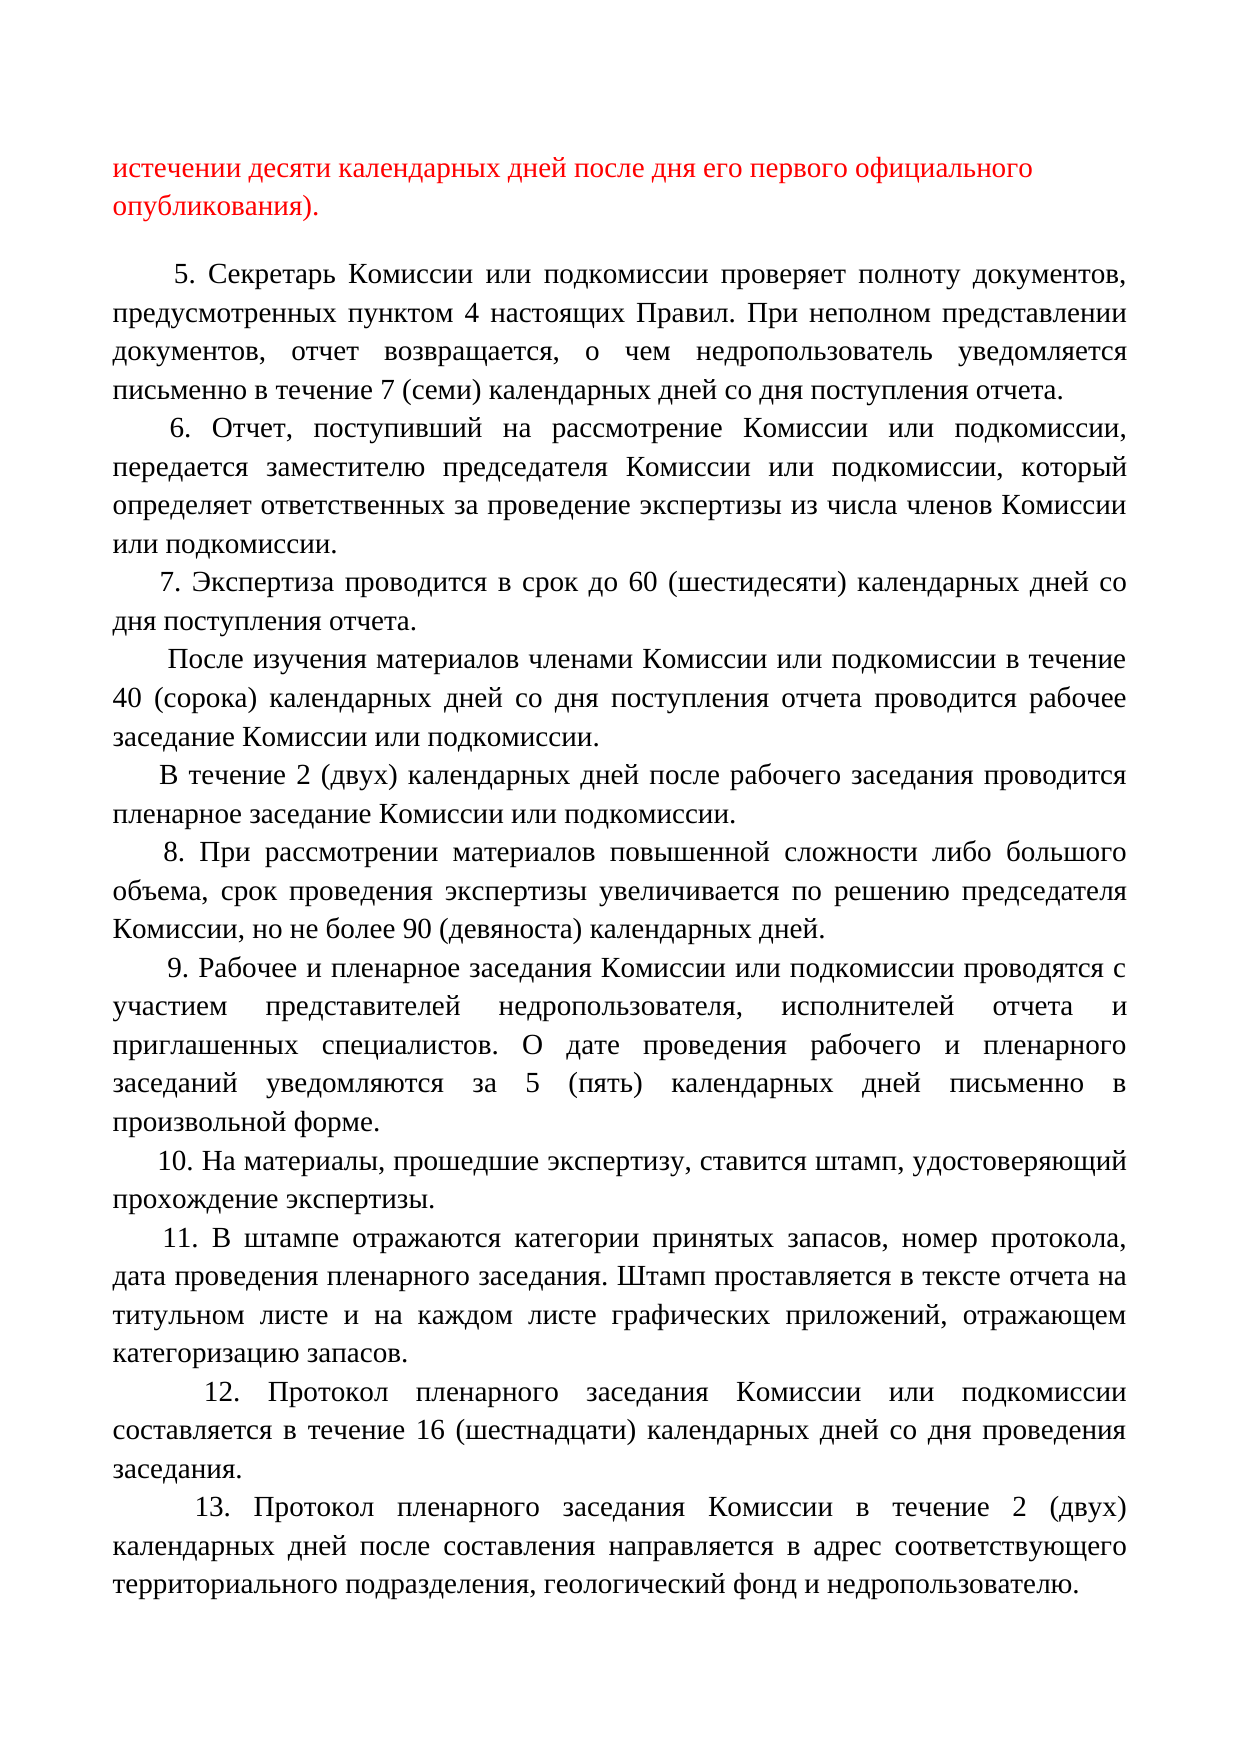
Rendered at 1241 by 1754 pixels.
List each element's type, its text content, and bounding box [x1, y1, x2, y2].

text В течение 2 (двух) календарных дней после рабочего заседания проводится пленарное заседание Комиссии или подкомиссии. [112, 757, 1128, 829]
text 9. Рабочее и пленарное заседания Комиссии или подкомиссии проводятся с участием представителей недропользователя, исполнителей отчета и приглашенных специалистов. О дате проведения рабочего и пленарного заседаний уведомляются за 5 (пять) календарных дней письменно в произвольной форме. [112, 950, 1128, 1138]
text 8. При рассмотрении материалов повышенной сложности либо большого объема, срок проведения экспертизы увеличивается по решению председателя Комиссии, но не более 90 (девяноста) календарных дней. [112, 834, 1128, 945]
text 10. На материалы, прошедшие экспертизу, ставится штамп, удостоверяющий прохождение экспертизы. [112, 1143, 1128, 1215]
text 11. В штампе отражаются категории принятых запасов, номер протокола, дата проведения пленарного заседания. Штамп проставляется в тексте отчета на титульном листе и на каждом листе графических приложений, отражающем категоризацию запасов. [112, 1220, 1128, 1369]
text 12. Протокол пленарного заседания Комиссии или подкомиссии составляется в течение 16 (шестнадцати) календарных дней со дня проведения заседания. [112, 1374, 1128, 1484]
text 13. Протокол пленарного заседания Комиссии в течение 2 (двух) календарных дней после составления направляется в адрес соответствующего территориального подразделения, геологический фонд и недропользователю. [112, 1489, 1128, 1600]
text 7. Экспертиза проводится в срок до 60 (шестидесяти) календарных дней со дня поступления отчета. [112, 564, 1128, 637]
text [112, 150, 1128, 252]
text После изучения материалов членами Комиссии или подкомиссии в течение 40 (сорока) календарных дней со дня поступления отчета проводится рабочее заседание Комиссии или подкомиссии. [112, 642, 1128, 752]
text 5. Секретарь Комиссии или подкомиссии проверяет полноту документов, предусмотренных пунктом 4 настоящих Правил. При неполном представлении документов, отчет возвращается, о чем недропользователь уведомляется письменно в течение 7 (семи) календарных дней со дня поступления отчета. [112, 256, 1128, 405]
text 6. Отчет, поступивший на рассмотрение Комиссии или подкомиссии, передается заместителю председателя Комиссии или подкомиссии, который определяет ответственных за проведение экспертизы из числа членов Комиссии или подкомиссии. [112, 410, 1128, 559]
